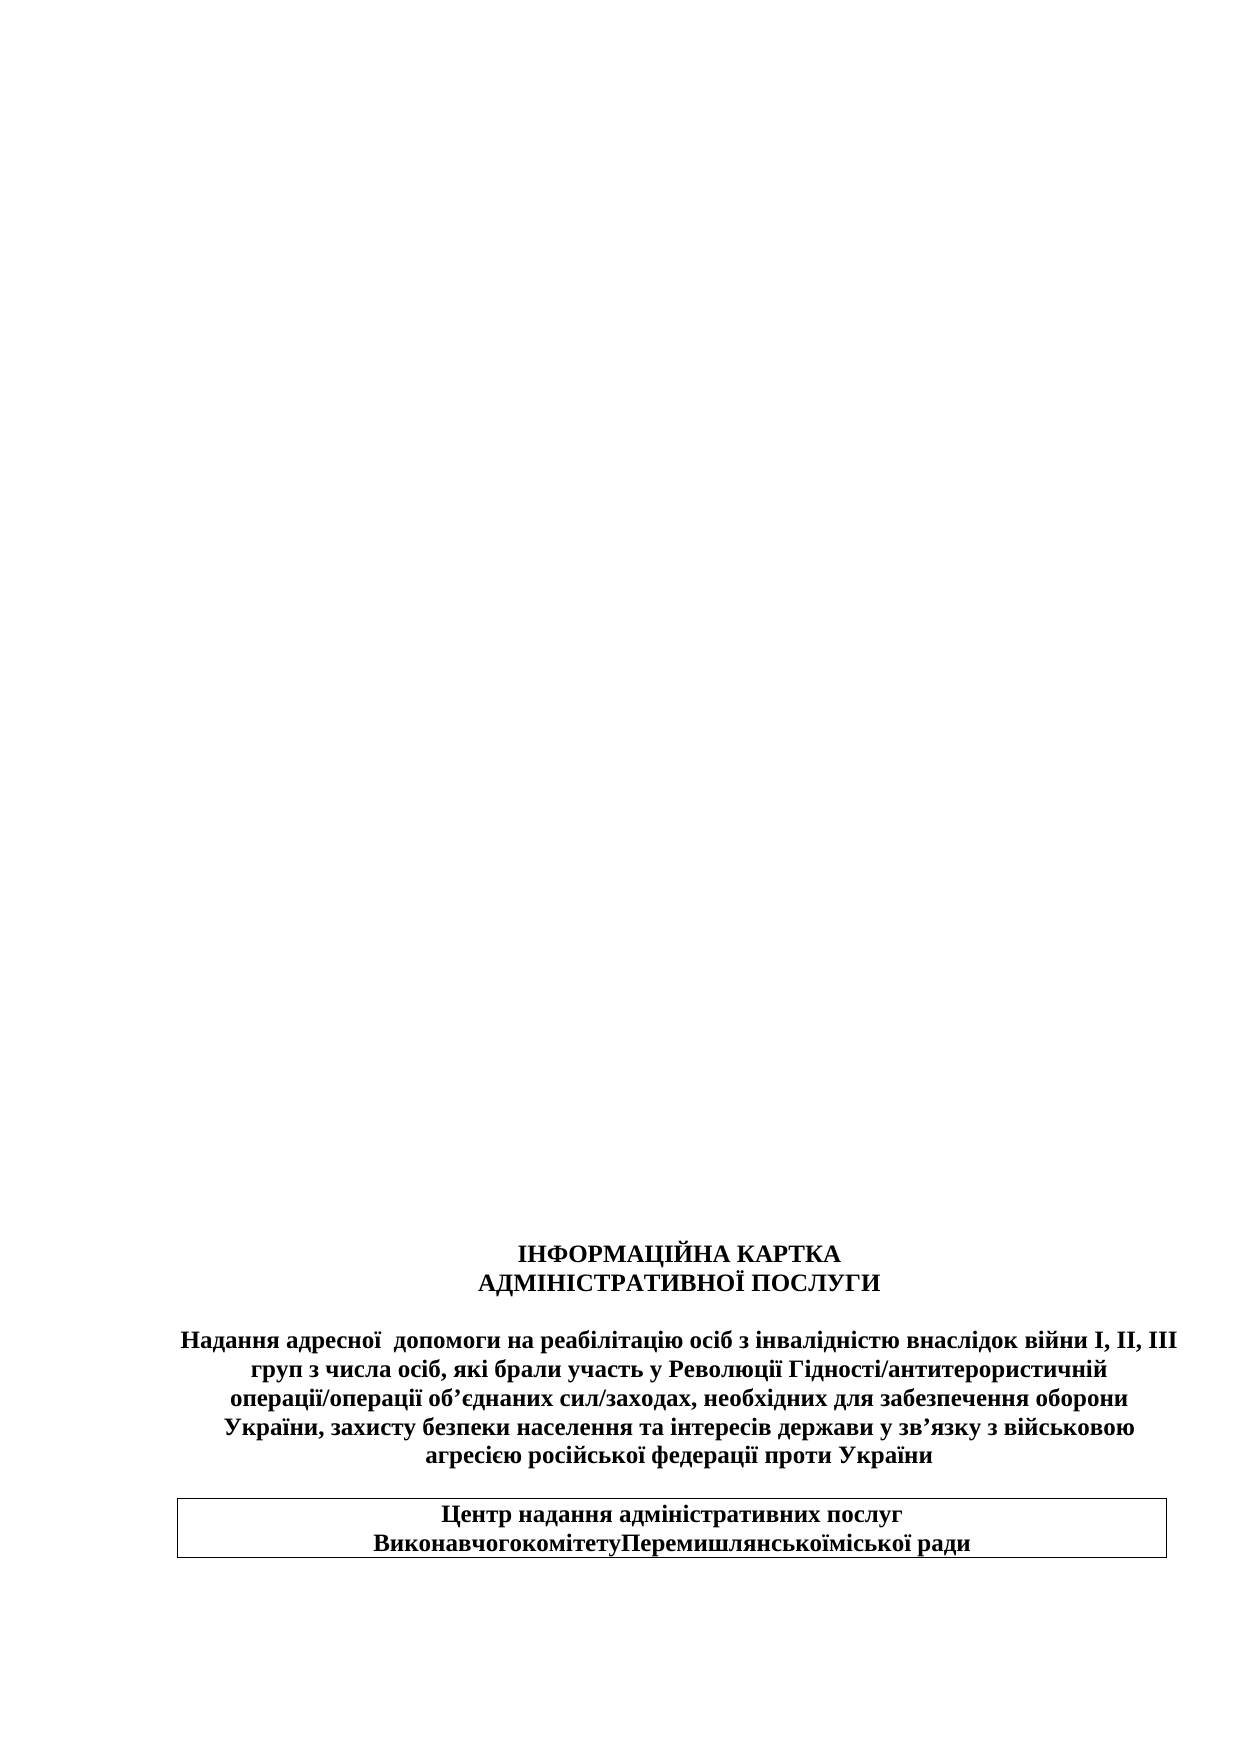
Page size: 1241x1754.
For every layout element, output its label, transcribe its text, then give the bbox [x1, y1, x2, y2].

table_header Центр надання адміністративних послуг ВиконавчогокомітетуПеремишлянськоїміської ради [178, 1499, 1166, 1557]
text АДМІНІСТРАТИВНОЇ ПОСЛУГИ [177, 1268, 1181, 1297]
text ІНФОРМАЦІЙНА КАРТКА [177, 1239, 1181, 1268]
text Надання адресної допомоги на реабілітацію осіб з інвалідністю внаслідок війни І, ІІ, ІІІ груп з числа осіб, які брали участь у Революції Гідності/антитерористичній операції/операції об’єднаних сил/заходах, необхідних для забезпечення оборони України, захисту безпеки населення та інтересів держави у зв’язку з військовою агресією російської федерації проти України [177, 1326, 1181, 1469]
